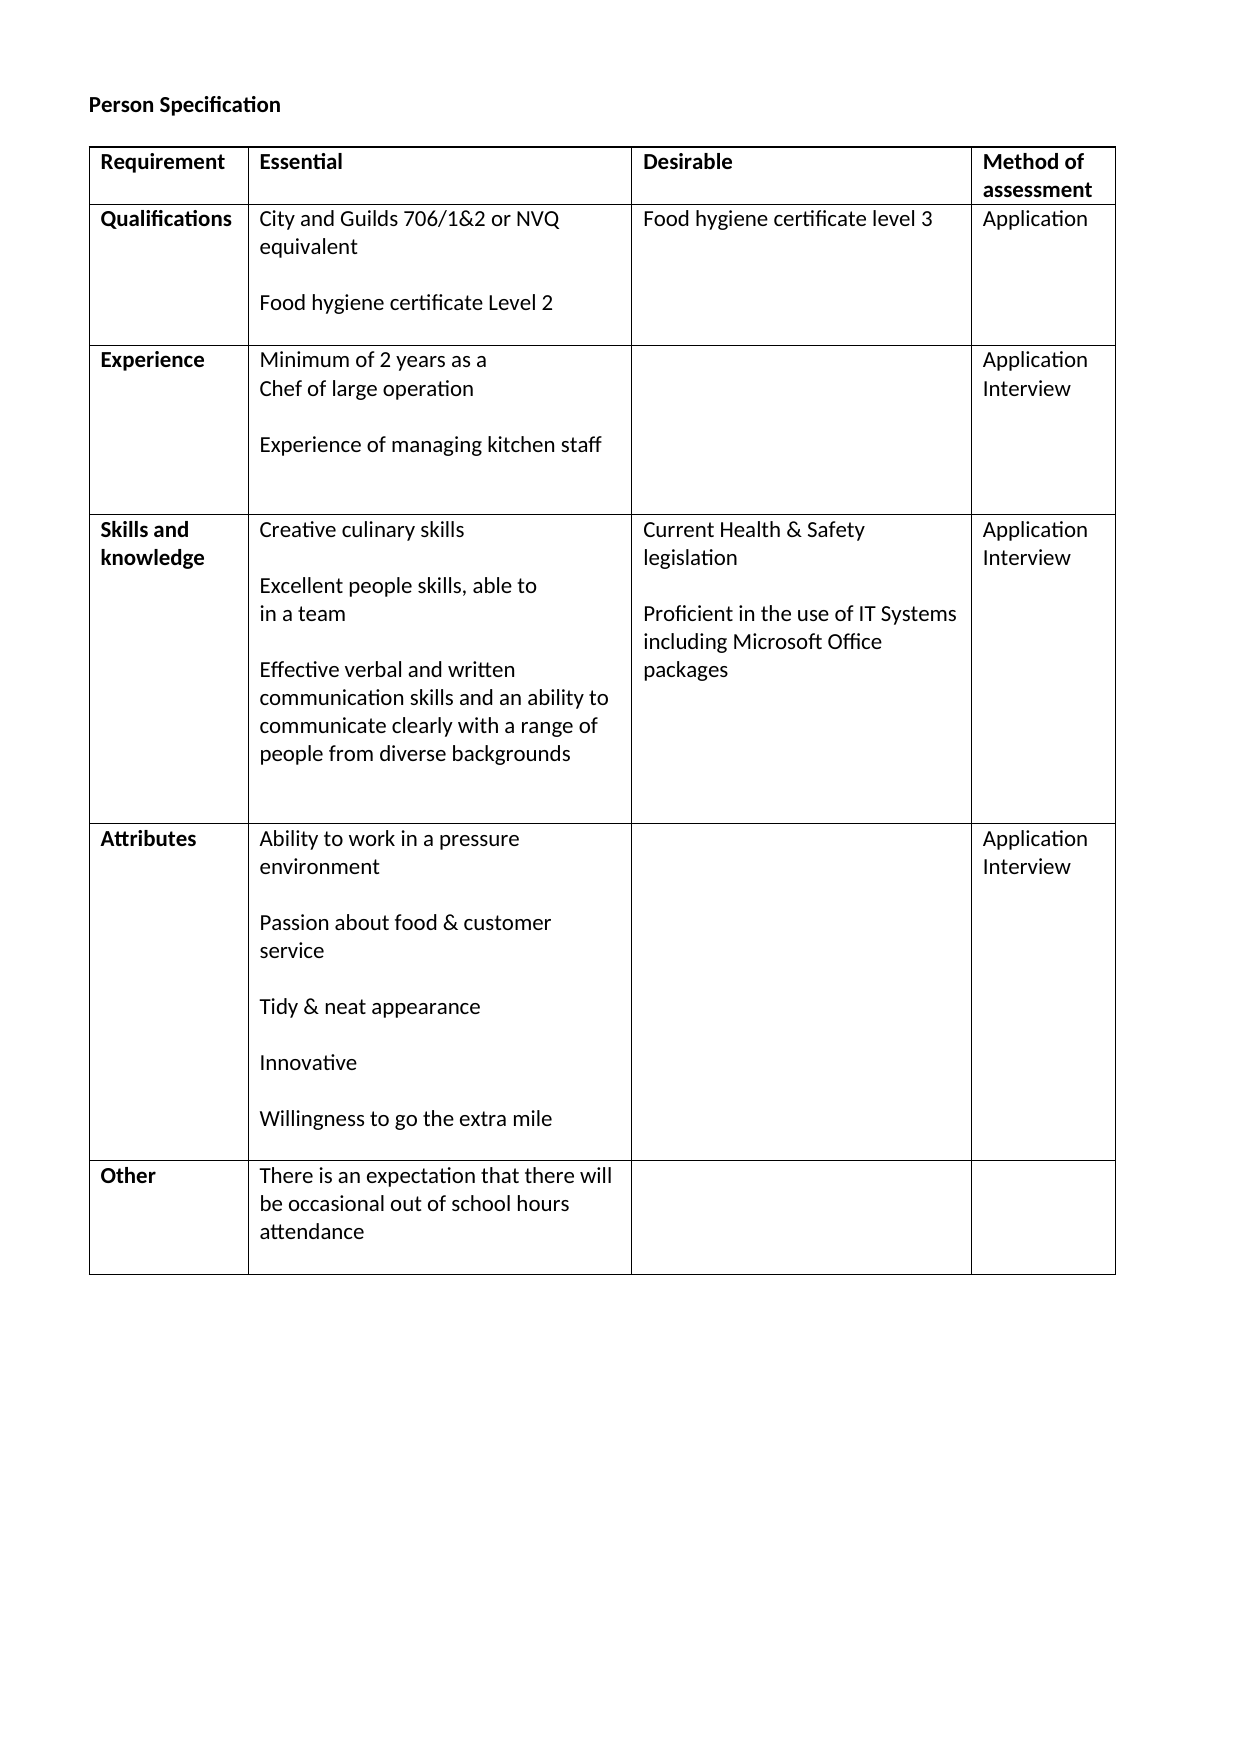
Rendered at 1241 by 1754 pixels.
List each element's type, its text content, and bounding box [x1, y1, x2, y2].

table_header Method of assessment [972, 148, 1115, 203]
text Person Specification [89, 90, 1152, 118]
table_header Essential [249, 148, 631, 203]
table_cell Minimum of 2 years as a Chef of large operation Experience of managing kitchen staff [249, 346, 631, 514]
table_cell Food hygiene certificate level 3 [632, 205, 971, 344]
table_cell Ability to work in a pressure environment Passion about food & customer service Tidy & neat appearance Innovative Willingness to go the extra mile [249, 824, 631, 1160]
table_cell Qualifications [90, 205, 248, 344]
table_cell Experience [90, 346, 248, 514]
table_cell Current Health & Safety legislation Proficient in the use of IT Systems including Microsoft Office packages [632, 515, 971, 823]
table_cell Application [972, 205, 1115, 344]
table_cell [632, 346, 971, 514]
table_cell [632, 824, 971, 1160]
table_cell Attributes [90, 824, 248, 1160]
table_cell City and Guilds 706/1&2 or NVQ equivalent Food hygiene certificate Level 2 [249, 205, 631, 344]
table_cell [632, 1161, 971, 1273]
table_cell Other [90, 1161, 248, 1273]
table_cell Creative culinary skills Excellent people skills, able to in a team Effective verbal and written communication skills and an ability to communicate clearly with a range of people from diverse backgrounds [249, 515, 631, 823]
table_cell Application Interview [972, 346, 1115, 514]
table_cell Application Interview [972, 824, 1115, 1160]
table_cell Skills and knowledge [90, 515, 248, 823]
table_cell [972, 1161, 1115, 1273]
table_cell Application Interview [972, 515, 1115, 823]
table_header Requirement [90, 148, 248, 203]
table_cell There is an expectation that there will be occasional out of school hours attendance [249, 1161, 631, 1273]
table_header Desirable [632, 148, 971, 203]
